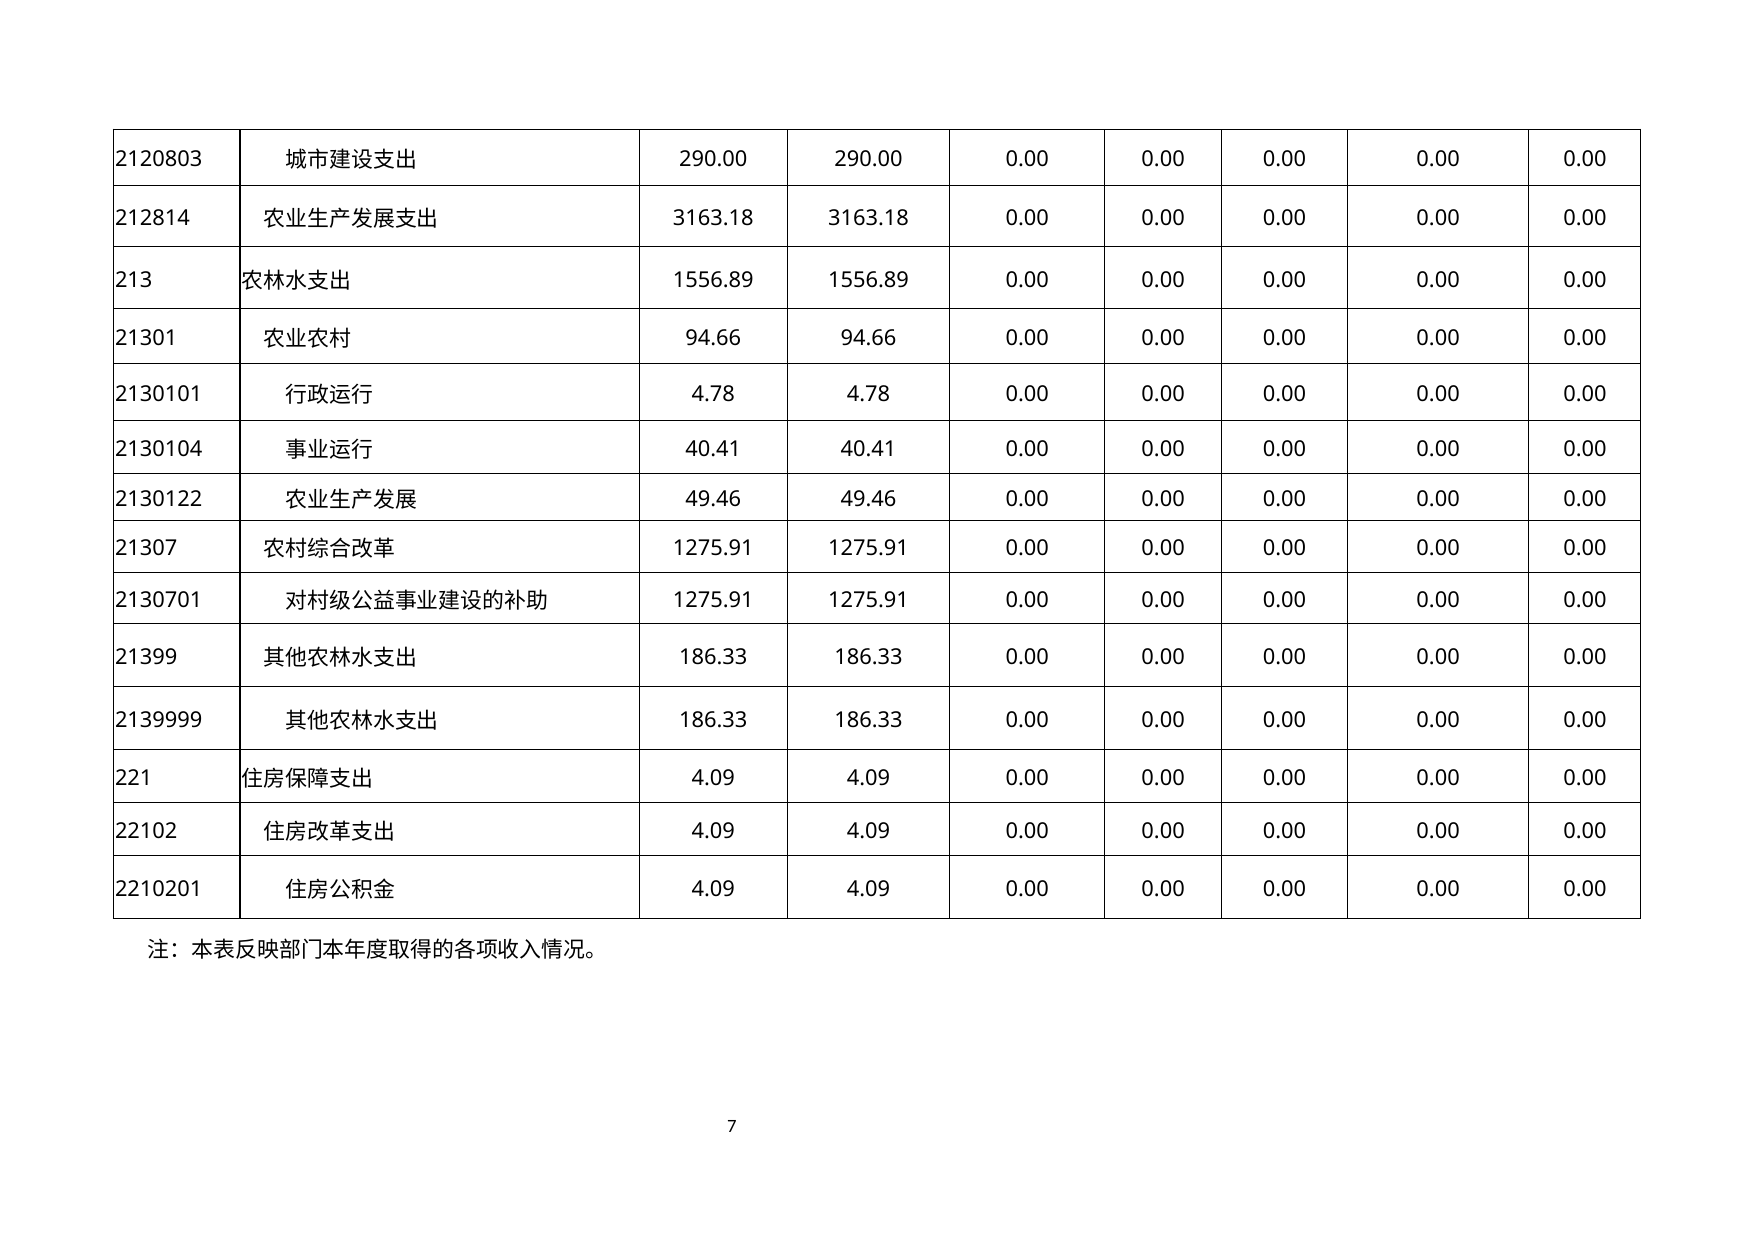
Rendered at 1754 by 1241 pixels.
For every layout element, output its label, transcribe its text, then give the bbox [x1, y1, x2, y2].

table_cell 0.00 [950, 474, 1104, 520]
table_cell 0.00 [1529, 247, 1640, 308]
table_cell 2130104 [114, 421, 239, 473]
table_cell 0.00 [1105, 309, 1221, 363]
table_cell 0.00 [1529, 687, 1640, 749]
table_cell 4.78 [788, 364, 949, 420]
table_cell 0.00 [1105, 687, 1221, 749]
table_cell 0.00 [1529, 624, 1640, 686]
table_cell 4.09 [788, 856, 949, 918]
table_cell 4.09 [788, 803, 949, 855]
table_cell 0.00 [1529, 750, 1640, 802]
table_cell 0.00 [950, 247, 1104, 308]
table_cell 0.00 [1222, 186, 1347, 246]
table_cell 0.00 [1105, 247, 1221, 308]
table_cell 94.66 [640, 309, 787, 363]
table_cell 0.00 [1222, 421, 1347, 473]
table_cell 0.00 [950, 309, 1104, 363]
table_cell 40.41 [640, 421, 787, 473]
table_cell 0.00 [1348, 421, 1528, 473]
table_cell 0.00 [1348, 364, 1528, 420]
table_cell 4.09 [640, 750, 787, 802]
table_cell 4.09 [640, 856, 787, 918]
table_cell 22102 [114, 803, 239, 855]
table_cell 0.00 [1348, 624, 1528, 686]
table_cell 0.00 [950, 573, 1104, 623]
table_cell 0.00 [1348, 186, 1528, 246]
table_cell 其他农林水支出 [241, 624, 639, 686]
table_cell 2130122 [114, 474, 239, 520]
table_cell 事业运行 [241, 421, 639, 473]
table_cell 186.33 [788, 624, 949, 686]
table_cell 21307 [114, 521, 239, 572]
table_cell 3163.18 [640, 186, 787, 246]
table_cell 4.09 [640, 803, 787, 855]
table_cell 0.00 [1222, 856, 1347, 918]
table_cell 49.46 [788, 474, 949, 520]
table_cell 0.00 [1529, 364, 1640, 420]
table_cell 221 [114, 750, 239, 802]
table_cell 0.00 [1222, 474, 1347, 520]
table_cell 4.09 [788, 750, 949, 802]
table_cell 对村级公益事业建设的补助 [241, 573, 639, 623]
table_cell 0.00 [1529, 573, 1640, 623]
table_cell 3163.18 [788, 186, 949, 246]
table_cell 21399 [114, 624, 239, 686]
table_cell 0.00 [1105, 521, 1221, 572]
table_cell 0.00 [1222, 687, 1347, 749]
table_cell 212814 [114, 186, 239, 246]
table_cell 农业农村 [241, 309, 639, 363]
table_cell 0.00 [1529, 856, 1640, 918]
table_cell 2120803 [114, 130, 239, 185]
table_cell 1275.91 [640, 573, 787, 623]
table_cell 0.00 [1105, 803, 1221, 855]
table_cell 49.46 [640, 474, 787, 520]
text 注：本表反映部门本年度取得的各项收入情况。 [148, 931, 1606, 964]
table_cell 0.00 [1222, 521, 1347, 572]
table_cell 0.00 [1529, 474, 1640, 520]
table_cell 2210201 [114, 856, 239, 918]
table_cell 0.00 [1222, 573, 1347, 623]
table_cell 0.00 [1348, 309, 1528, 363]
table_cell 213 [114, 247, 239, 308]
table_cell 290.00 [640, 130, 787, 185]
table_cell 0.00 [950, 624, 1104, 686]
table_cell 186.33 [788, 687, 949, 749]
table_cell 0.00 [1105, 186, 1221, 246]
table_cell 0.00 [950, 750, 1104, 802]
table_cell 0.00 [1348, 750, 1528, 802]
table_cell 290.00 [788, 130, 949, 185]
table_cell 0.00 [1348, 247, 1528, 308]
table_cell 住房改革支出 [241, 803, 639, 855]
table_cell 1275.91 [788, 573, 949, 623]
table_cell 0.00 [1348, 521, 1528, 572]
table_cell 0.00 [1529, 309, 1640, 363]
table_cell 农业生产发展 [241, 474, 639, 520]
table_cell 4.78 [640, 364, 787, 420]
table_cell 农业生产发展支出 [241, 186, 639, 246]
table_cell 0.00 [1348, 474, 1528, 520]
table_cell 186.33 [640, 624, 787, 686]
table_cell 0.00 [1529, 186, 1640, 246]
table_cell 城市建设支出 [241, 130, 639, 185]
table_cell 农村综合改革 [241, 521, 639, 572]
table_cell 0.00 [1105, 474, 1221, 520]
table_cell 0.00 [950, 687, 1104, 749]
table_cell 农林水支出 [241, 247, 639, 308]
table_cell 0.00 [950, 130, 1104, 185]
table_cell 1275.91 [788, 521, 949, 572]
table_cell 0.00 [1348, 803, 1528, 855]
table_cell 0.00 [1222, 750, 1347, 802]
table_cell 0.00 [950, 803, 1104, 855]
table_cell 0.00 [1222, 130, 1347, 185]
table_cell 0.00 [1348, 687, 1528, 749]
table_cell 0.00 [950, 186, 1104, 246]
table_cell 0.00 [1105, 130, 1221, 185]
table_cell 住房保障支出 [241, 750, 639, 802]
table_cell 2139999 [114, 687, 239, 749]
table_cell 0.00 [1105, 750, 1221, 802]
table_cell 0.00 [1348, 130, 1528, 185]
table_cell 2130701 [114, 573, 239, 623]
table_cell 0.00 [1529, 803, 1640, 855]
table_cell 0.00 [950, 421, 1104, 473]
table_cell 0.00 [1105, 624, 1221, 686]
table_cell 0.00 [1348, 856, 1528, 918]
table_cell 0.00 [1529, 130, 1640, 185]
table_cell 行政运行 [241, 364, 639, 420]
table_cell 0.00 [1222, 247, 1347, 308]
table_cell 1275.91 [640, 521, 787, 572]
table_cell 0.00 [1105, 364, 1221, 420]
table_cell 40.41 [788, 421, 949, 473]
table_cell 0.00 [1222, 803, 1347, 855]
table_cell 0.00 [1105, 421, 1221, 473]
table_cell 0.00 [1105, 856, 1221, 918]
table_cell 1556.89 [640, 247, 787, 308]
table_cell 0.00 [1348, 573, 1528, 623]
table_cell 住房公积金 [241, 856, 639, 918]
table_cell 0.00 [1222, 624, 1347, 686]
table_cell 1556.89 [788, 247, 949, 308]
table_cell 0.00 [1222, 309, 1347, 363]
table_cell 21301 [114, 309, 239, 363]
table_cell 94.66 [788, 309, 949, 363]
table_cell 0.00 [1529, 521, 1640, 572]
table_cell 2130101 [114, 364, 239, 420]
table_cell 0.00 [1529, 421, 1640, 473]
table_cell 0.00 [1105, 573, 1221, 623]
table_cell 其他农林水支出 [241, 687, 639, 749]
table_cell 0.00 [950, 856, 1104, 918]
table_cell 186.33 [640, 687, 787, 749]
table_cell 0.00 [950, 521, 1104, 572]
table_cell 0.00 [1222, 364, 1347, 420]
table_cell 0.00 [950, 364, 1104, 420]
